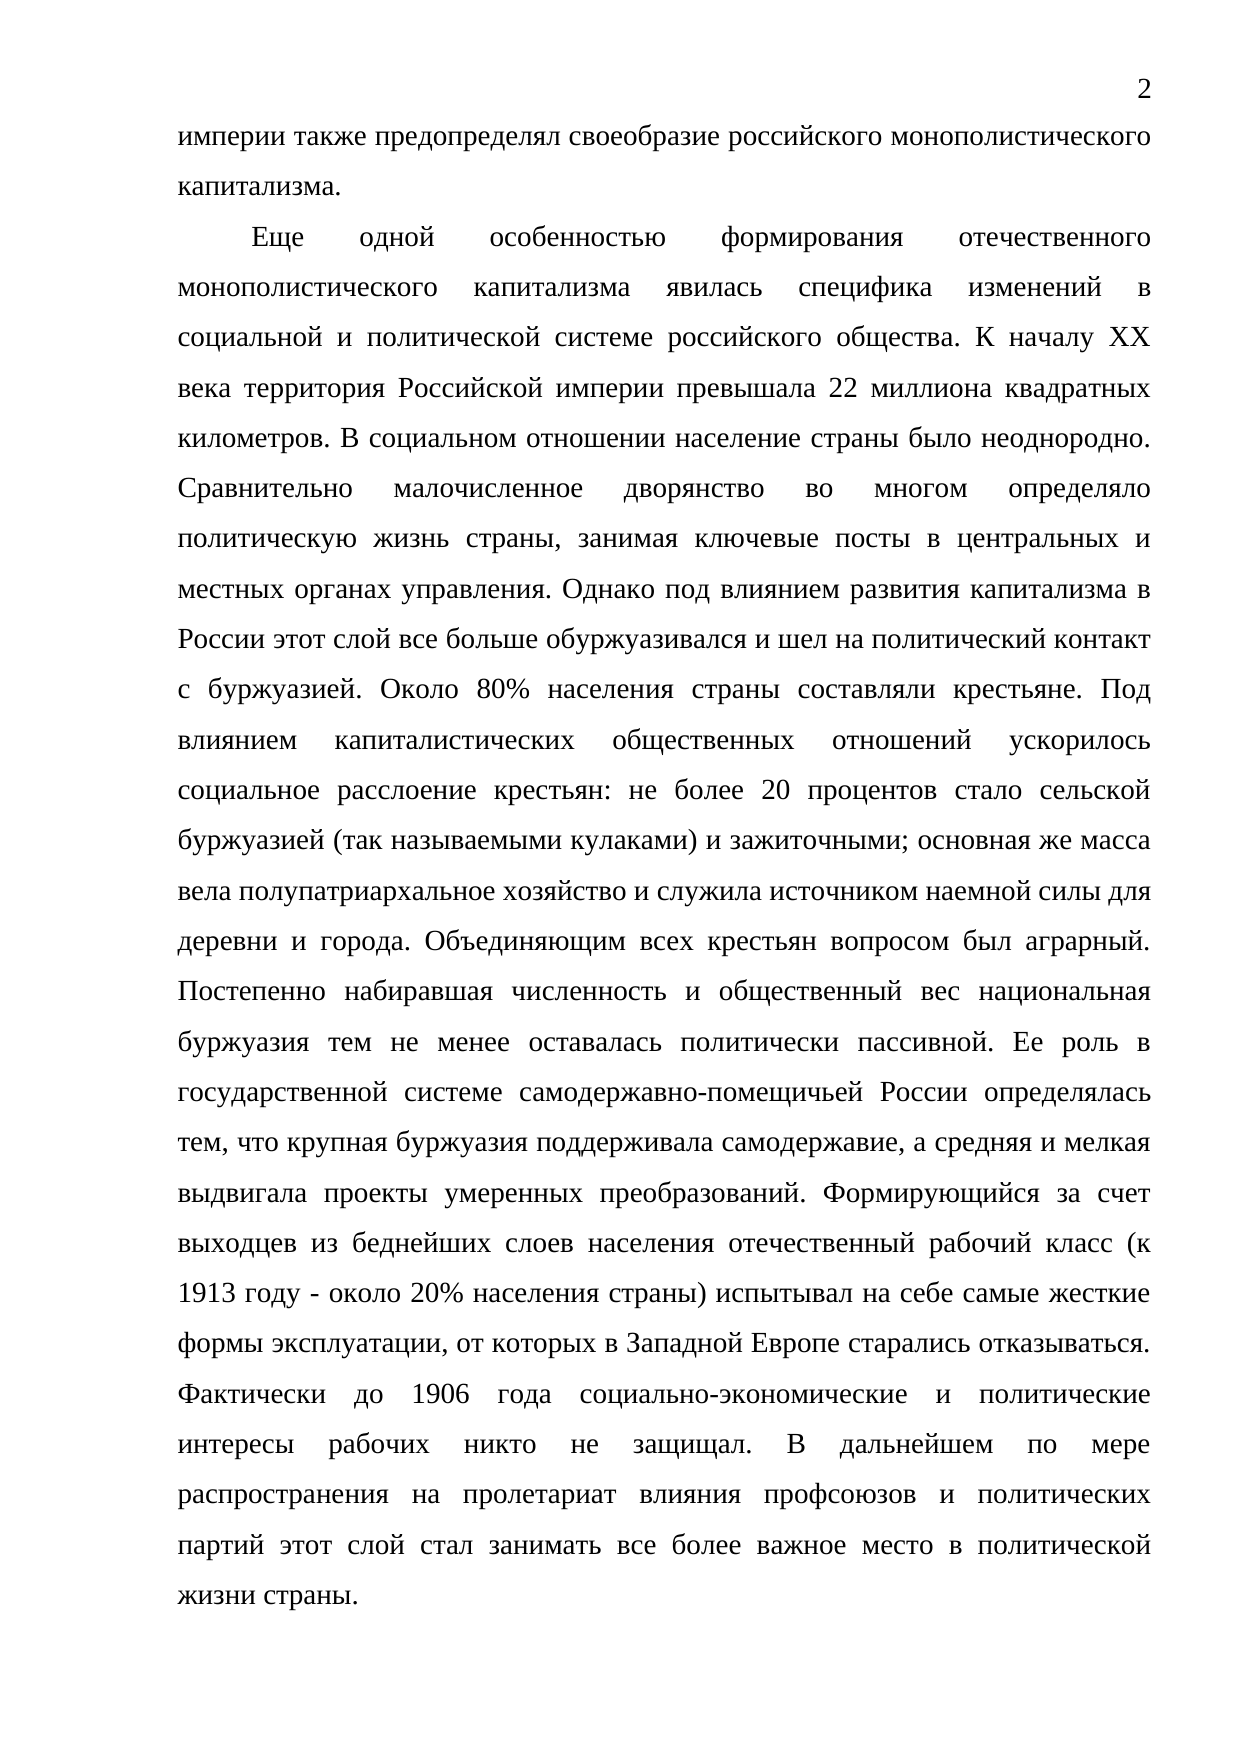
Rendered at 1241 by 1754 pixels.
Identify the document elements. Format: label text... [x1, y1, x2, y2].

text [177, 118, 1152, 202]
text Еще одной особенностью формирования отечественного монополистического капитализма явилась специфика изменений в социальной и политической системе российского общества. К началу ХХ века территория Российской империи превышала 22 миллиона квадратных километров. В социальном отношении население страны было неоднородно. Сравнительно малочисленное дворянство во многом определяло политическую жизнь страны, занимая ключевые посты в центральных и местных органах управления. Однако под влиянием развития капитализма в России этот слой все больше обуржуазивался и шел на политический контакт с буржуазией. Около 80% населения страны составляли крестьяне. Под влиянием капиталистических общественных отношений ускорилось социальное расслоение крестьян: не более 20 процентов стало сельской буржуазией (так называемыми кулаками) и зажиточными; основная же масса вела полупатриархальное хозяйство и служила источником наемной силы для деревни и города. Объединяющим всех крестьян вопросом был аграрный. Постепенно набиравшая численность и общественный вес национальная буржуазия тем не менее оставалась политически пассивной. Ее роль в государственной системе самодержавно-помещичьей России определялась тем, что крупная буржуазия поддерживала самодержавие, а средняя и мелкая выдвигала проекты умеренных преобразований. Формирующийся за счет выходцев из беднейших слоев населения отечественный рабочий класс (к 1913 году - около 20% населения страны) испытывал на себе самые жесткие формы эксплуатации, от которых в Западной Европе старались отказываться. Фактически до 1906 года социально-экономические и политические интересы рабочих никто не защищал. В дальнейшем по мере распространения на пролетариат влияния профсоюзов и политических партий этот слой стал занимать все более важное место в политической жизни страны. [177, 219, 1152, 1611]
